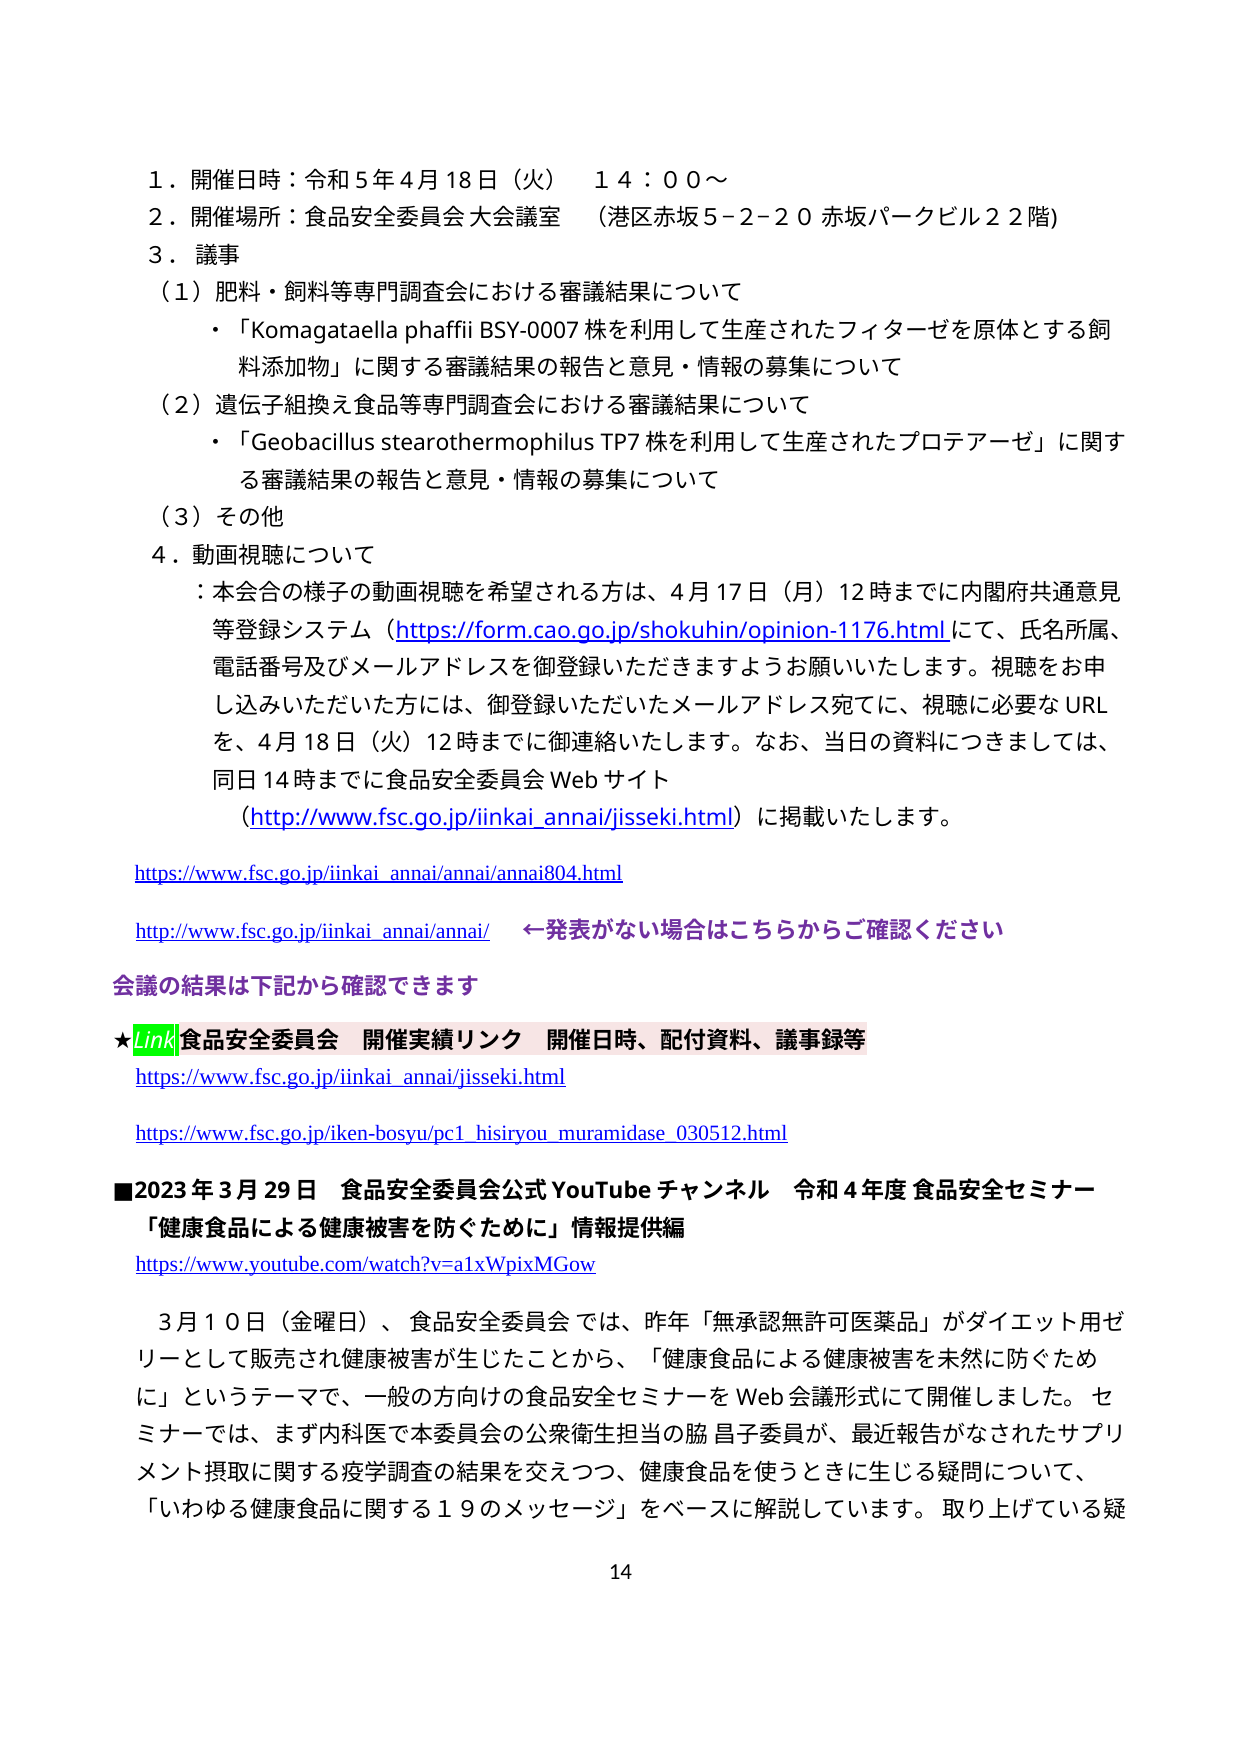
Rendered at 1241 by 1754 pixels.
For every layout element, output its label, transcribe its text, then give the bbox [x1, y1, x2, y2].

text ・「Geobacillus stearothermophilus TP7株を利用して生産されたプロテアーゼ」に関する審議結果の報告と意見・情報の募集について [147, 422, 1128, 497]
text https://www.youtube.com/watch?v=a1xWpixMGow [112, 1245, 1128, 1283]
text https://www.fsc.go.jp/iken-bosyu/pc1_hisiryou_muramidase_030512.html [112, 1114, 1128, 1151]
text （http://www.fsc.go.jp/iinkai_annai/jisseki.html）に掲載いたします。 [181, 797, 1128, 835]
text 会議の結果は下記から確認できます [112, 966, 1128, 1003]
text ・「Komagataella phaffii BSY-0007株を利用して生産されたフィターゼを原体とする飼料添加物」に関する審議結果の報告と意見・情報の募集について [147, 310, 1128, 385]
text （２）遺伝子組換え食品等専門調査会における審議結果について [112, 385, 1128, 422]
text １．開催日時：令和5年4月18日（火） １４：００〜 [144, 160, 1128, 197]
text https://www.fsc.go.jp/iinkai_annai/annai/annai804.html [112, 853, 1128, 891]
text ３． 議事 [144, 235, 1128, 272]
text https://www.fsc.go.jp/iinkai_annai/jisseki.html [112, 1058, 1128, 1095]
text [135, 1301, 1128, 1526]
text ★Link食品安全委員会 開催実績リンク 開催日時、配付資料、議事録等 [112, 1020, 1128, 1058]
text http://www.fsc.go.jp/iinkai_annai/annai/ ←発表がない場合はこちらからご確認ください [112, 910, 1128, 947]
text ■2023年3月29日 食品安全委員会公式YouTubeチャンネル 令和4年度 食品安全セミナー「健康食品による健康被害を防ぐために」情報提供編 [112, 1170, 1128, 1245]
text ４．動画視聴について [112, 535, 1128, 572]
text （１）肥料・飼料等専門調査会における審議結果について [112, 272, 1128, 310]
text ２．開催場所：食品安全委員会 大会議室 （港区赤坂５−２−２０ 赤坂パークビル２２階) [144, 197, 1128, 235]
text （３）その他 [112, 497, 1128, 535]
text ：本会合の様子の動画視聴を希望される方は、4月17日（月）12時までに内閣府共通意見等登録システム（https://form.cao.go.jp/shokuhin/opinion-1176.htmlにて、氏名所属、電話番号及びメールアドレスを御登録いただきますようお願いいたします。視聴をお申し込みいただいた方には、御登録いただいたメールアドレス宛てに、視聴に必要なURLを、4月18日（火）12時までに御連絡いたします。なお、当日の資料につきましては、同日14時までに食品安全委員会Webサイト [189, 572, 1128, 797]
